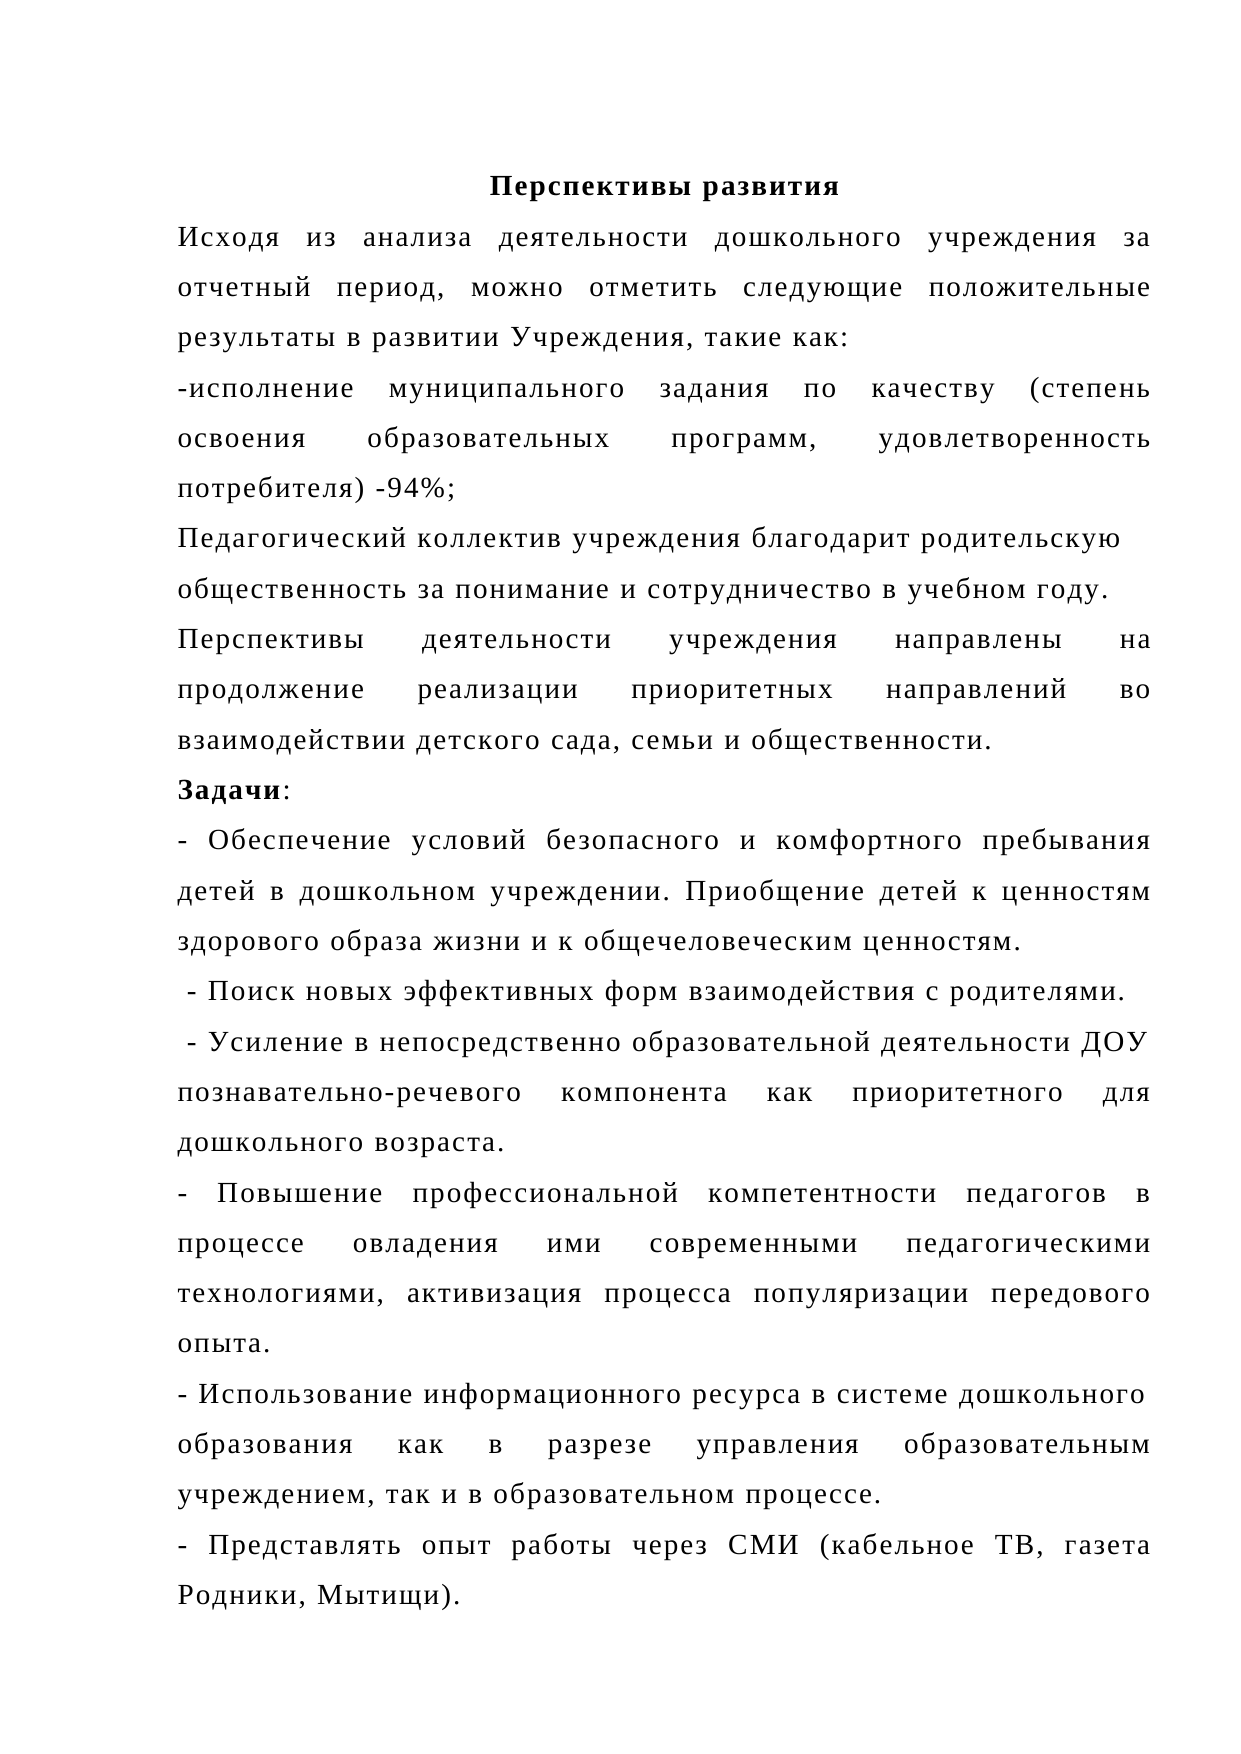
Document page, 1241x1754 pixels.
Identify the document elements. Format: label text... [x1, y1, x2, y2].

text познавательно-речевого компонента как приоритетного для дошкольного возраста. [177, 1074, 1152, 1158]
text - Обеспечение условий безопасного и комфортного пребывания детей в дошкольном учреждении. Приобщение детей к ценностям здорового образа жизни и к общечеловеческим ценностям. [177, 822, 1152, 957]
text - Поиск новых эффективных форм взаимодействия с родителями. [177, 973, 1152, 1007]
text Перспективы деятельности учреждения направлены на продолжение реализации приоритетных направлений во взаимодействии детского сада, семьи и общественности. [177, 621, 1152, 755]
text - Использование информационного ресурса в системе дошкольного [177, 1376, 1152, 1409]
text Исходя из анализа деятельности дошкольного учреждения за отчетный период, можно отметить следующие положительные результаты в развитии Учреждения, такие как: [177, 219, 1152, 353]
text Задачи: [177, 772, 1152, 806]
text -исполнение муниципального задания по качеству (степень освоения образовательных программ, удовлетворенность потребителя) -94%; [177, 370, 1152, 504]
text - Усиление в непосредственно образовательной деятельности ДОУ [177, 1024, 1152, 1057]
text образования как в разрезе управления образовательным учреждением, так и в образовательном процессе. [177, 1426, 1152, 1510]
text общественность за понимание и сотрудничество в учебном году. [177, 571, 1152, 604]
text - Повышение профессиональной компетентности педагогов в процессе овладения ими современными педагогическими технологиями, активизация процесса популяризации передового опыта. [177, 1175, 1152, 1359]
text Педагогический коллектив учреждения благодарит родительскую [177, 521, 1152, 554]
text - Представлять опыт работы через СМИ (кабельное ТВ, газета Родники, Мытищи). [177, 1527, 1152, 1611]
text Перспективы развития [177, 168, 1152, 202]
